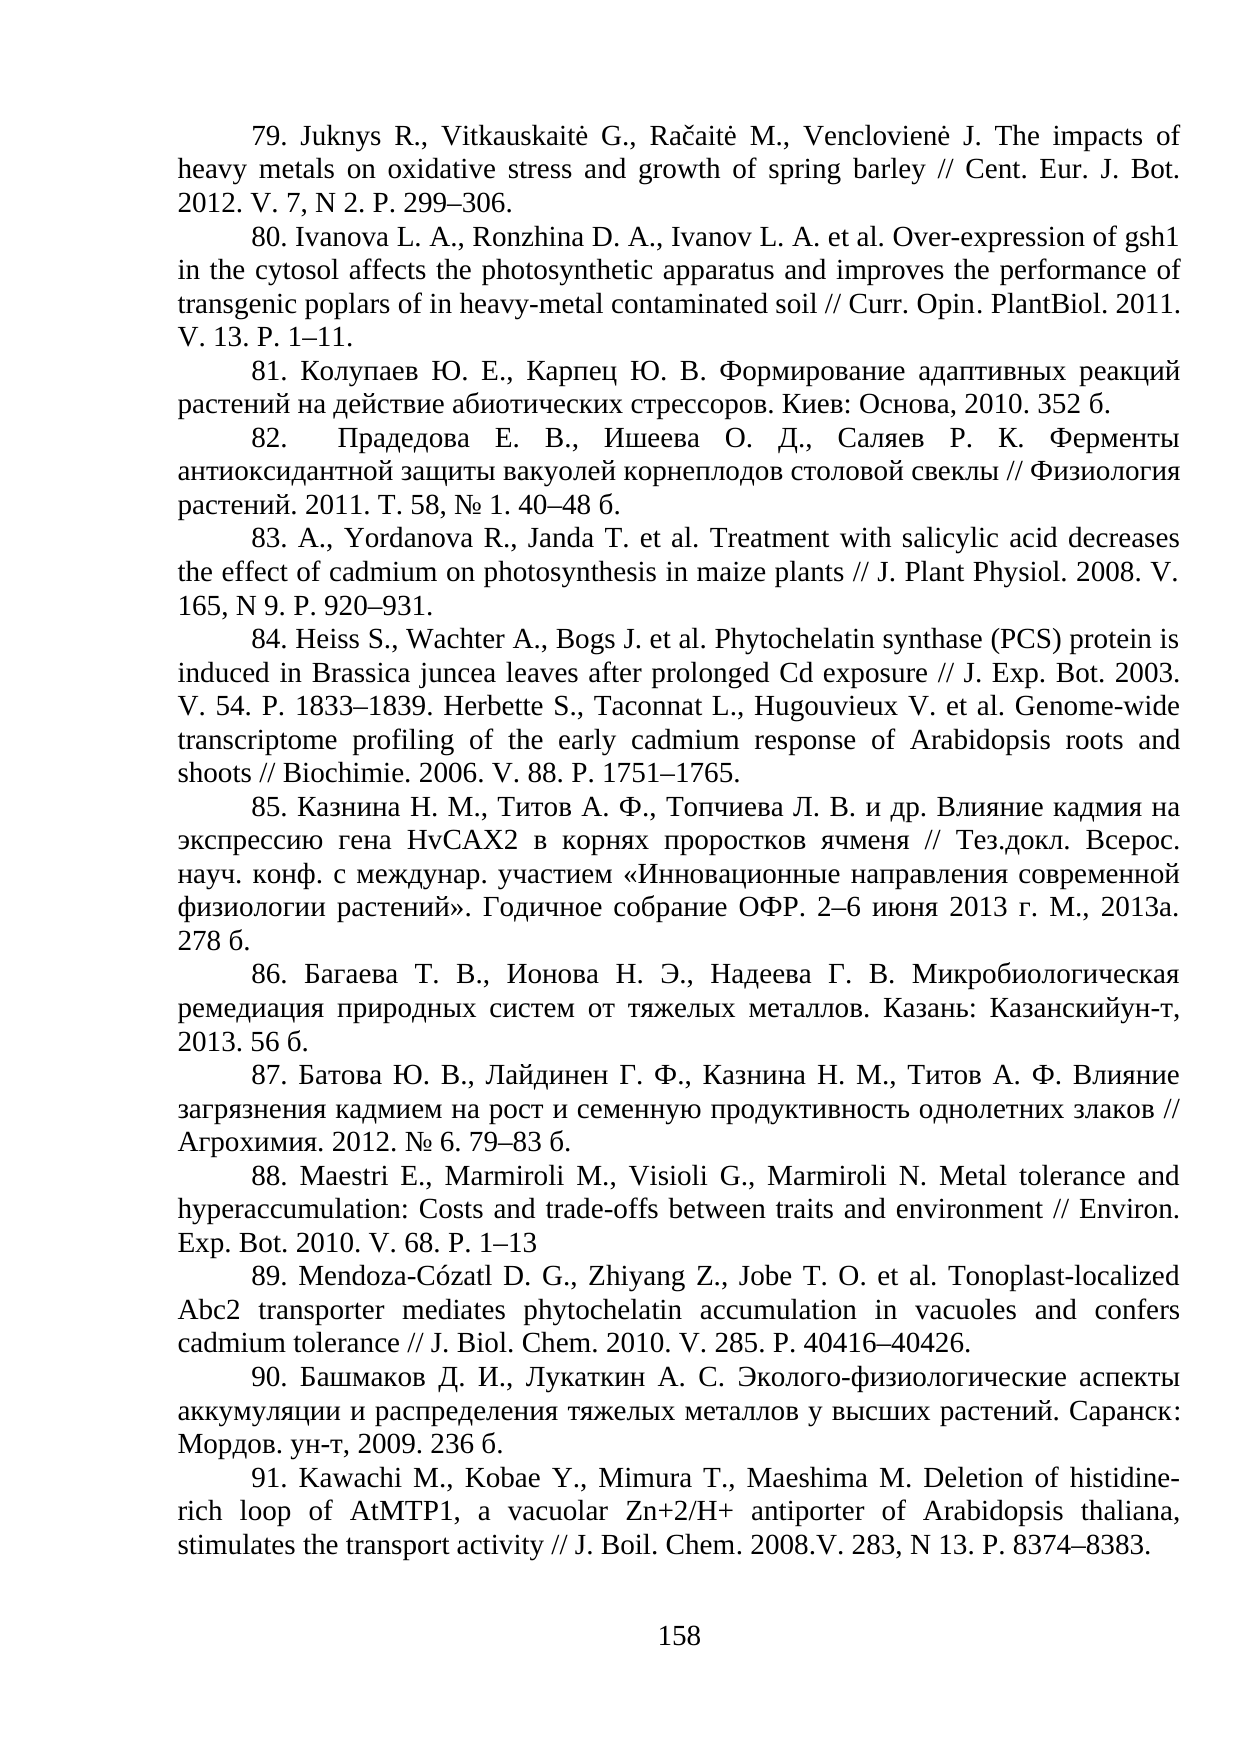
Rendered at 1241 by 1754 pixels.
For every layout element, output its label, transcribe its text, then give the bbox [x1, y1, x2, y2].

text 87. Батова Ю. В., Лайдинен Г. Ф., Казнина Н. М., Титов А. Ф. Влияние загрязнения кадмием на рост и семенную продуктивность однолетних злаков // Агрохимия. 2012. № 6. 79–83 б. [177, 1057, 1181, 1158]
text 88. Maestri E., Marmiroli M., Visioli G., Marmiroli N. Metal tolerance and hyperaccumulation: Costs and trade-offs between traits and environment // Environ. Exp. Bot. 2010. V. 68. P. 1–13 [177, 1158, 1181, 1258]
text 84. Heiss S., Wachter A., Bogs J. et al. Phytochelatin synthase (PCS) protein is induced in Brassica juncea leaves after prolonged Cd exposure // J. Exp. Bot. 2003. V. 54. P. 1833–1839. Herbette S., Taconnat L., Hugouvieux V. et al. Genome-wide transcriptome profiling of the early cadmium response of Arabidopsis roots and shoots // Biochimie. 2006. V. 88. P. 1751–1765. [177, 621, 1181, 789]
text 86. Багаева Т. В., Ионова Н. Э., Надеева Г. В. Микробиологическая ремедиация природных систем от тяжелых металлов. Казань: Казанскийун-т, 2013. 56 б. [177, 957, 1181, 1057]
text 89. Mendoza-Cózatl D. G., Zhiyang Z., Jobe T. O. et al. Tonoplast-localized Abc2 transporter mediates phytochelatin accumulation in vacuoles and confers cadmium tolerance // J. Biol. Chem. 2010. V. 285. P. 40416–40426. [177, 1258, 1181, 1359]
text 81. Колупаев Ю. Е., Карпец Ю. В. Формирование адаптивных реакций растений на действие абиотических стрессоров. Киев: Основа, 2010. 352 б. [177, 353, 1181, 420]
text 80. Ivanova L. A., Ronzhina D. A., Ivanov L. A. et al. Over-expression of gsh1 in the cytosol affects the photosynthetic apparatus and improves the performance of transgenic poplars of in heavy-metal contaminated soil // Curr. Opin. PlantBiol. 2011. V. 13. P. 1–11. [177, 219, 1181, 353]
text 82. Прадедова Е. В., Ишеева О. Д., Саляев Р. К. Ферменты антиоксидантной защиты вакуолей корнеплодов столовой свеклы // Физиология растений. 2011. Т. 58, № 1. 40–48 б. [177, 420, 1181, 521]
text 79. Juknys R., Vitkauskaitė G., Račaitė M., Venclovienė J. The impacts of heavy metals on oxidative stress and growth of spring barley // Cent. Eur. J. Bot. 2012. V. 7, N 2. P. 299–306. [177, 118, 1181, 219]
text 91. Kawachi M., Kobae Y., Mimura T., Maeshima M. Deletion of histidine-rich loop of AtMTP1, a vacuolar Zn+2/H+ antiporter of Arabidopsis thaliana, stimulates the transport activity // J. Boil. Chem. 2008.V. 283, N 13. P. 8374–8383. [177, 1460, 1181, 1560]
text 85. Казнина Н. М., Титов А. Ф., Топчиева Л. В. и др. Влияние кадмия на экспрессию гена НvСАХ2 в корнях проростков ячменя // Тез.докл. Всерос. науч. конф. с междунар. участием «Инновационные направления современной физиологии растений». Годичное собрание ОФР. 2–6 июня 2013 г. М., 2013а. 278 б. [177, 789, 1181, 957]
text 90. Башмаков Д. И., Лукаткин А. С. Эколого-физиологические аспекты аккумуляции и распределения тяжелых металлов у высших растений. Саранск: Мордов. ун-т, 2009. 236 б. [177, 1359, 1181, 1460]
text 83. A., Yordanova R., Janda T. et al. Treatment with salicylic acid decreases the effect of cadmium on photosynthesis in maize plants // J. Plant Physiol. 2008. V. 165, N 9. P. 920–931. [177, 521, 1181, 621]
